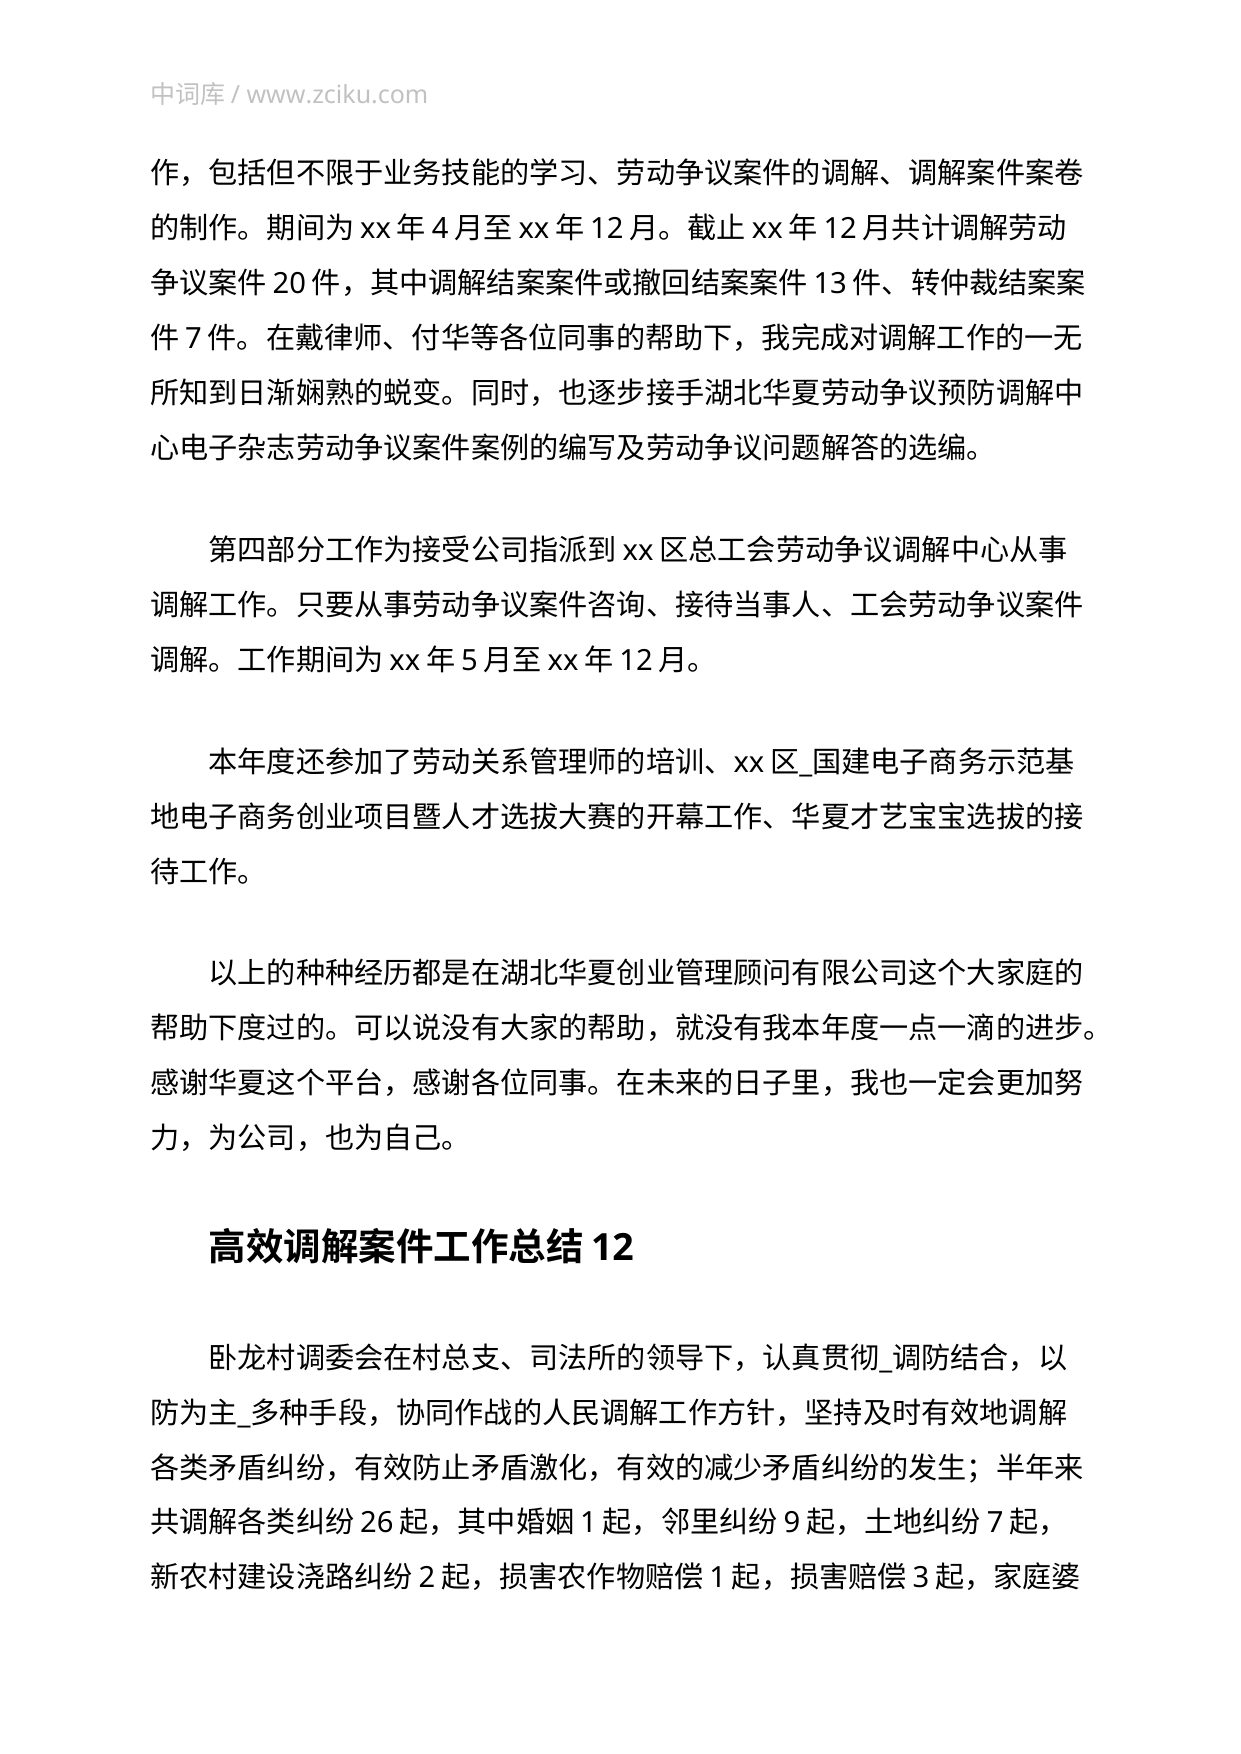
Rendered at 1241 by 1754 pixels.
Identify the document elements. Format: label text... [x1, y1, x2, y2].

text 高效调解案件工作总结12 [150, 1217, 1090, 1271]
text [150, 1334, 1090, 1596]
text 以上的种种经历都是在湖北华夏创业管理顾问有限公司这个大家庭的帮助下度过的。可以说没有大家的帮助，就没有我本年度一点一滴的进步。感谢华夏这个平台，感谢各位同事。在未来的日子里，我也一定会更加努力，为公司，也为自己。 [150, 950, 1090, 1157]
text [150, 150, 1090, 467]
text 第四部分工作为接受公司指派到xx区总工会劳动争议调解中心从事调解工作。只要从事劳动争议案件咨询、接待当事人、工会劳动争议案件调解。工作期间为xx年5月至xx年12月。 [150, 527, 1090, 679]
text 本年度还参加了劳动关系管理师的培训、xx区_国建电子商务示范基地电子商务创业项目暨人才选拔大赛的开幕工作、华夏才艺宝宝选拔的接待工作。 [150, 738, 1090, 891]
